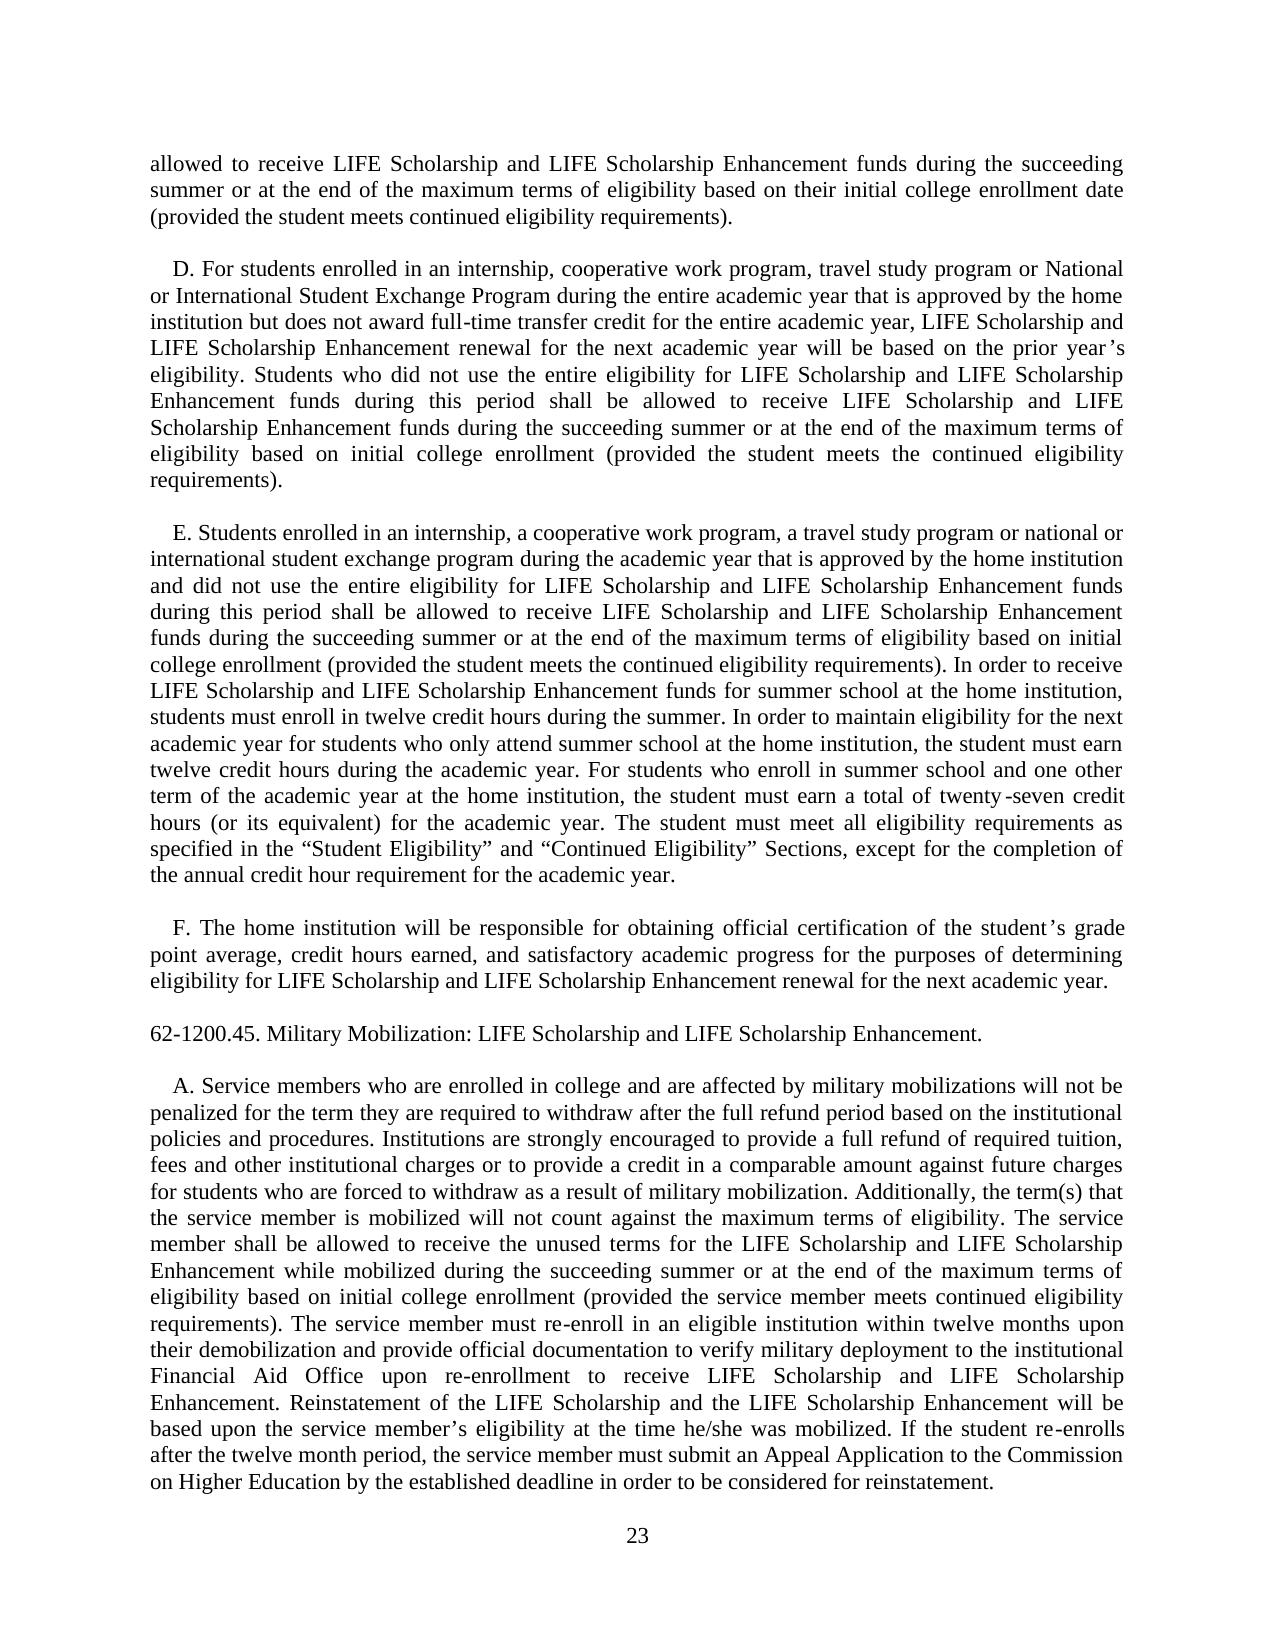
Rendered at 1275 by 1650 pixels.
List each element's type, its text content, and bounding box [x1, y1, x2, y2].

text F. The home institution will be responsible for obtaining official certification of the student’s grade point average, credit hours earned, and satisfactory academic progress for the purposes of determining eligibility for LIFE Scholarship and LIFE Scholarship Enhancement renewal for the next academic year. [150, 914, 1125, 993]
text A. Service members who are enrolled in college and are affected by military mobilizations will not be penalized for the term they are required to withdraw after the full refund period based on the institutional policies and procedures. Institutions are strongly encouraged to provide a full refund of required tuition, fees and other institutional charges or to provide a credit in a comparable amount against future charges for students who are forced to withdraw as a result of military mobilization. Additionally, the term(s) that the service member is mobilized will not count against the maximum terms of eligibility. The service member shall be allowed to receive the unused terms for the LIFE Scholarship and LIFE Scholarship Enhancement while mobilized during the succeeding summer or at the end of the maximum terms of eligibility based on initial college enrollment (provided the service member meets continued eligibility requirements). The service member must re-enroll in an eligible institution within twelve months upon their demobilization and provide official documentation to verify military deployment to the institutional Financial Aid Office upon re-enrollment to receive LIFE Scholarship and LIFE Scholarship Enhancement. Reinstatement of the LIFE Scholarship and the LIFE Scholarship Enhancement will be based upon the service member’s eligibility at the time he/she was mobilized. If the student re-enrolls after the twelve month period, the service member must submit an Appeal Application to the Commission on Higher Education by the established deadline in order to be considered for reinstatement. [150, 1072, 1125, 1494]
text E. Students enrolled in an internship, a cooperative work program, a travel study program or national or international student exchange program during the academic year that is approved by the home institution and did not use the entire eligibility for LIFE Scholarship and LIFE Scholarship Enhancement funds during this period shall be allowed to receive LIFE Scholarship and LIFE Scholarship Enhancement funds during the succeeding summer or at the end of the maximum terms of eligibility based on initial college enrollment (provided the student meets the continued eligibility requirements). In order to receive LIFE Scholarship and LIFE Scholarship Enhancement funds for summer school at the home institution, students must enroll in twelve credit hours during the summer. In order to maintain eligibility for the next academic year for students who only attend summer school at the home institution, the student must earn twelve credit hours during the academic year. For students who enroll in summer school and one other term of the academic year at the home institution, the student must earn a total of twenty-seven credit hours (or its equivalent) for the academic year. The student must meet all eligibility requirements as specified in the “Student Eligibility” and “Continued Eligibility” Sections, except for the completion of the annual credit hour requirement for the academic year. [150, 519, 1125, 888]
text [150, 150, 1125, 229]
text D. For students enrolled in an internship, cooperative work program, travel study program or National or International Student Exchange Program during the entire academic year that is approved by the home institution but does not award full-time transfer credit for the entire academic year, LIFE Scholarship and LIFE Scholarship Enhancement renewal for the next academic year will be based on the prior year’s eligibility. Students who did not use the entire eligibility for LIFE Scholarship and LIFE Scholarship Enhancement funds during this period shall be allowed to receive LIFE Scholarship and LIFE Scholarship Enhancement funds during the succeeding summer or at the end of the maximum terms of eligibility based on initial college enrollment (provided the student meets the continued eligibility requirements). [150, 255, 1125, 493]
text 62-1200.45. Military Mobilization: LIFE Scholarship and LIFE Scholarship Enhancement. [150, 1020, 1125, 1046]
